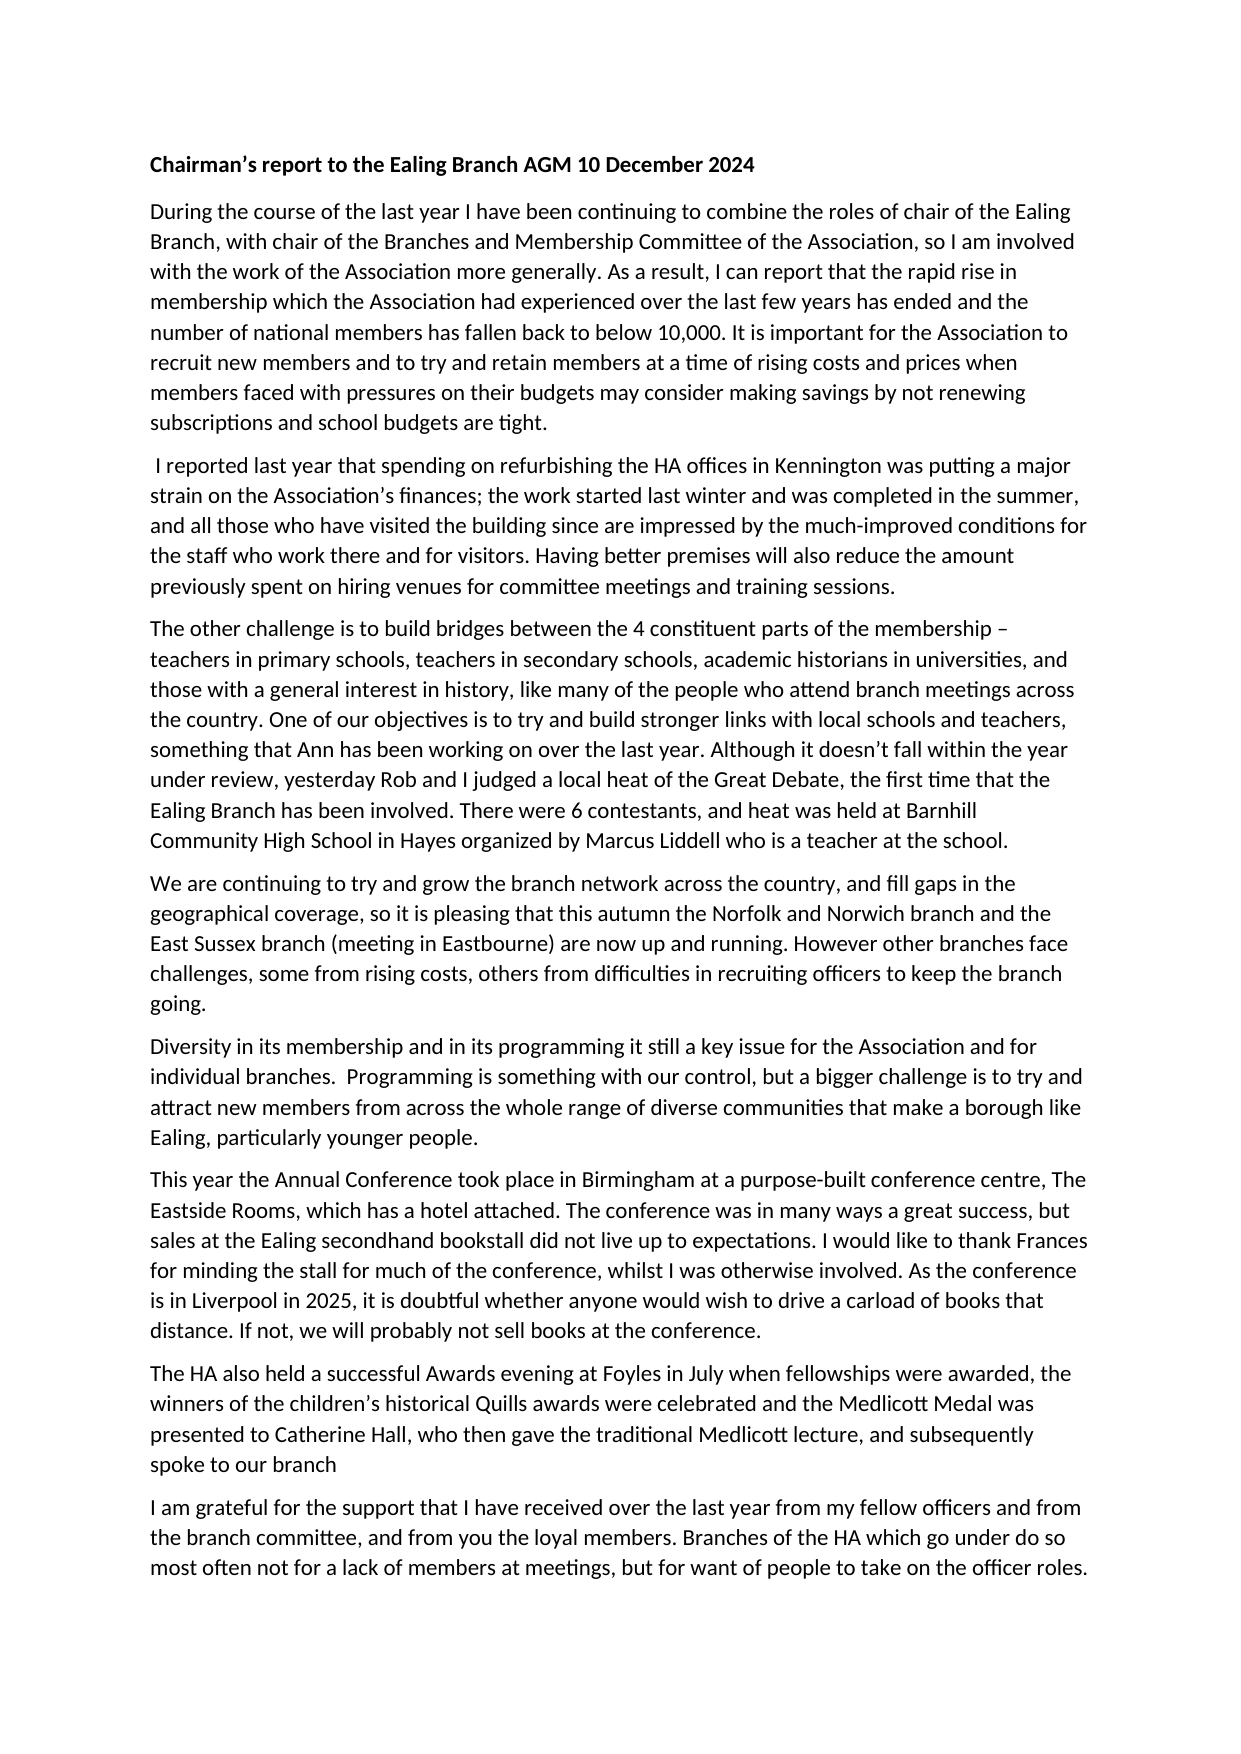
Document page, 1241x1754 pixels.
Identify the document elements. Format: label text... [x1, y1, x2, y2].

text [150, 1493, 1090, 1581]
text This year the Annual Conference took place in Birmingham at a purpose-built conference centre, The Eastside Rooms, which has a hotel attached. The conference was in many ways a great success, but sales at the Ealing secondhand bookstall did not live up to expectations. I would like to thank Frances for minding the stall for much of the conference, whilst I was otherwise involved. As the conference is in Liverpool in 2025, it is doubtful whether anyone would wish to drive a carload of books that distance. If not, we will probably not sell books at the conference. [150, 1166, 1090, 1345]
text I reported last year that spending on refurbishing the HA offices in Kennington was putting a major strain on the Association’s finances; the work started last winter and was completed in the summer, and all those who have visited the building since are impressed by the much-improved conditions for the staff who work there and for visitors. Having better premises will also reduce the amount previously spent on hiring venues for committee meetings and training sessions. [150, 451, 1090, 600]
text We are continuing to try and grow the branch network across the country, and fill gaps in the geographical coverage, so it is pleasing that this autumn the Norfolk and Norwich branch and the East Sussex branch (meeting in Eastbourne) are now up and running. However other branches face challenges, some from rising costs, others from difficulties in recruiting officers to keep the branch going. [150, 869, 1090, 1018]
text During the course of the last year I have been continuing to combine the roles of chair of the Ealing Branch, with chair of the Branches and Membership Committee of the Association, so I am involved with the work of the Association more generally. As a result, I can report that the rapid rise in membership which the Association had experienced over the last few years has ended and the number of national members has fallen back to below 10,000. It is important for the Association to recruit new members and to try and retain members at a time of rising costs and prices when members faced with pressures on their budgets may consider making savings by not renewing subscriptions and school budgets are tight. [150, 197, 1090, 436]
text The other challenge is to build bridges between the 4 constituent parts of the membership – teachers in primary schools, teachers in secondary schools, academic historians in universities, and those with a general interest in history, like many of the people who attend branch meetings across the country. One of our objectives is to try and build stronger links with local schools and teachers, something that Ann has been working on over the last year. Although it doesn’t fall within the year under review, yesterday Rob and I judged a local heat of the Great Debate, the first time that the Ealing Branch has been involved. There were 6 contestants, and heat was held at Barnhill Community High School in Hayes organized by Marcus Liddell who is a teacher at the school. [150, 614, 1090, 854]
text The HA also held a successful Awards evening at Foyles in July when fellowships were awarded, the winners of the children’s historical Quills awards were celebrated and the Medlicott Medal was presented to Catherine Hall, who then gave the traditional Medlicott lecture, and subsequently spoke to our branch [150, 1359, 1090, 1478]
text Chairman’s report to the Ealing Branch AGM 10 December 2024 [150, 150, 1090, 178]
text Diversity in its membership and in its programming it still a key issue for the Association and for individual branches. Programming is something with our control, but a bigger challenge is to try and attract new members from across the whole range of diverse communities that make a borough like Ealing, particularly younger people. [150, 1032, 1090, 1151]
